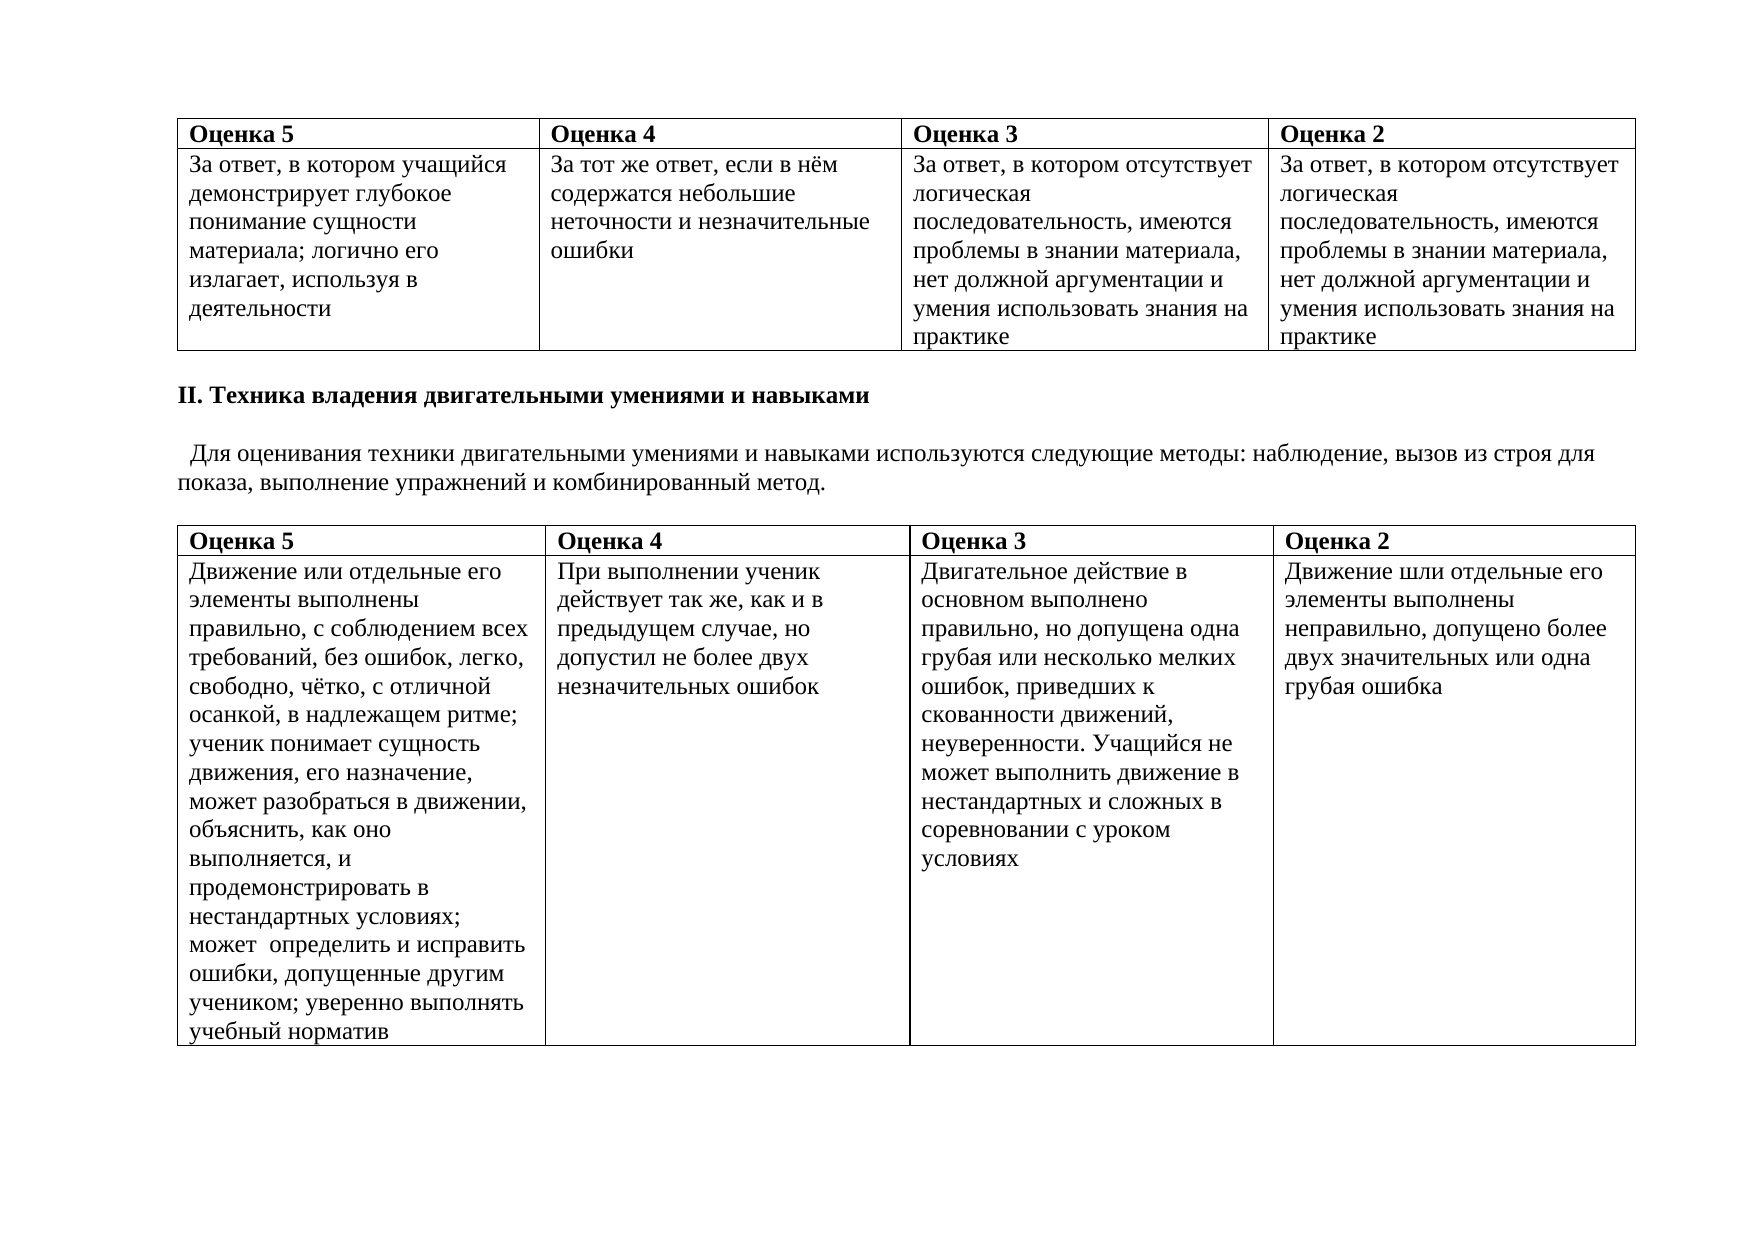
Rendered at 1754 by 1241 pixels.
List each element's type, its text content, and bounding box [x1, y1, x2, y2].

table_cell За ответ, в котором отсутствует логическая последовательность, имеются проблемы в знании материала, нет должной аргументации и умения использовать знания на практике [902, 149, 1268, 350]
text II. Техника владения двигательными умениями и навыками [177, 380, 1636, 409]
table_header Оценка 4 [540, 119, 901, 148]
table_cell За ответ, в котором отсутствует логическая последовательность, имеются проблемы в знании материала, нет должной аргументации и умения использовать знания на практике [1269, 149, 1635, 350]
table_cell За ответ, в котором учащийся демонстрирует глубокое понимание сущности материала; логично его излагает, используя в деятельности [178, 149, 539, 350]
table_header Оценка 5 [178, 526, 545, 555]
table_header Оценка 2 [1274, 526, 1635, 555]
table_cell Движение шли отдельные его элементы выполнены неправильно, допущено более двух значительных или одна грубая ошибка [1274, 556, 1635, 1044]
table_header Оценка 3 [911, 526, 1273, 555]
table_cell Движение или отдельные его элементы выполнены правильно, с соблюдением всех требований, без ошибок, легко, свободно, чётко, с отличной осанкой, в надлежащем ритме; ученик понимает сущность движения, его назначение, может разобраться в движении, объяснить, как оно выполняется, и продемонстрировать в нестандартных условиях; может определить и исправить ошибки, допущенные другим учеником; уверенно выполнять учебный норматив [178, 556, 545, 1044]
table_header Оценка 4 [546, 526, 909, 555]
table_cell При выполнении ученик действует так же, как и в предыдущем случае, но допустил не более двух незначительных ошибок [546, 556, 909, 1044]
text Для оценивания техники двигательными умениями и навыками используются следующие методы: наблюдение, вызов из строя для показа, выполнение упражнений и комбинированный метод. [177, 438, 1636, 496]
table_cell За тот же ответ, если в нём содержатся небольшие неточности и незначительные ошибки [540, 149, 901, 350]
table_header Оценка 3 [902, 119, 1268, 148]
table_header Оценка 2 [1269, 119, 1635, 148]
table_header Оценка 5 [178, 119, 539, 148]
table_cell Двигательное действие в основном выполнено правильно, но допущена одна грубая или несколько мелких ошибок, приведших к скованности движений, неуверенности. Учащийся не может выполнить движение в нестандартных и сложных в соревновании с уроком условиях [911, 556, 1273, 1044]
